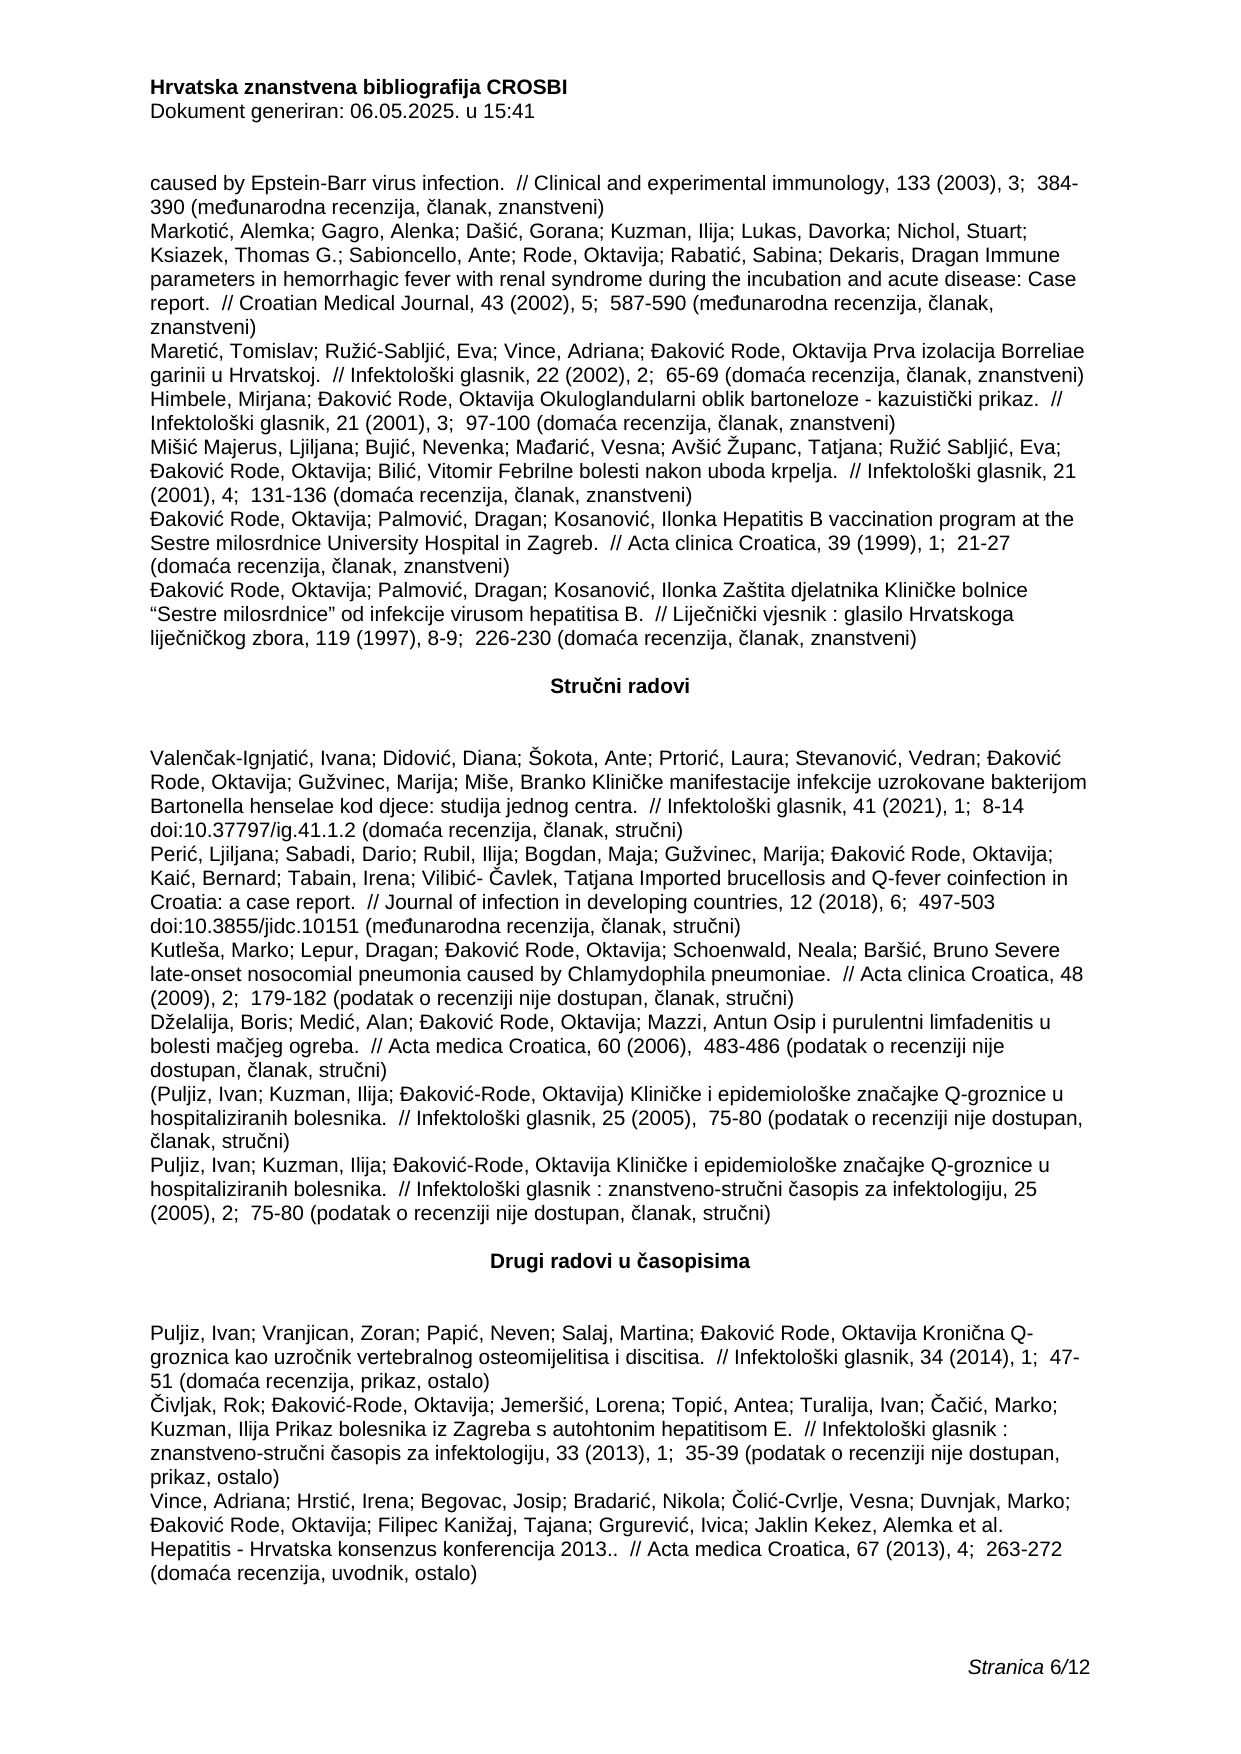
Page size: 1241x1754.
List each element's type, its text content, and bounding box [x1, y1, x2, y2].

text Himbele, Mirjana; Đaković Rode, Oktavija [150, 387, 1090, 434]
text (Puljiz, Ivan; Kuzman, Ilija; Đaković-Rode, Oktavija) [150, 1081, 1090, 1153]
subtitle Drugi radovi u časopisima [150, 1249, 1090, 1273]
text Đaković Rode, Oktavija; Palmović, Dragan; Kosanović, Ilonka [150, 506, 1090, 578]
text Puljiz, Ivan; Vranjican, Zoran; Papić, Neven; Salaj, Martina; Đaković Rode, Oktavija [150, 1321, 1090, 1393]
text Puljiz, Ivan; Kuzman, Ilija; Đaković-Rode, Oktavija [150, 1153, 1090, 1225]
text Valenčak-Ignjatić, Ivana; Didović, Diana; Šokota, Ante; Prtorić, Laura; Stevanović, Vedran; Đaković Rode, Oktavija; Gužvinec, Marija; Miše, Branko [150, 746, 1090, 842]
text Čivljak, Rok; Đaković-Rode, Oktavija; Jemeršić, Lorena; Topić, Antea; Turalija, Ivan; Čačić, Marko; Kuzman, Ilija [150, 1393, 1090, 1489]
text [150, 171, 1090, 219]
subtitle Stručni radovi [150, 674, 1090, 698]
text Perić, Ljiljana; Sabadi, Dario; Rubil, Ilija; Bogdan, Maja; Gužvinec, Marija; Đaković Rode, Oktavija; Kaić, Bernard; Tabain, Irena; Vilibić- Čavlek, Tatjana [150, 842, 1090, 938]
text Kutleša, Marko; Lepur, Dragan; Đaković Rode, Oktavija; Schoenwald, Neala; Baršić, Bruno [150, 938, 1090, 1009]
text Dželalija, Boris; Medić, Alan; Đaković Rode, Oktavija; Mazzi, Antun [150, 1009, 1090, 1081]
text Đaković Rode, Oktavija; Palmović, Dragan; Kosanović, Ilonka [150, 578, 1090, 650]
text Mišić Majerus, Ljiljana; Bujić, Nevenka; Mađarić, Vesna; Avšić Županc, Tatjana; Ružić Sabljić, Eva; Đaković Rode, Oktavija; Bilić, Vitomir [150, 434, 1090, 506]
text Maretić, Tomislav; Ružić-Sabljić, Eva; Vince, Adriana; Đaković Rode, Oktavija [150, 339, 1090, 387]
text Vince, Adriana; Hrstić, Irena; Begovac, Josip; Bradarić, Nikola; Čolić-Cvrlje, Vesna; Duvnjak, Marko; Đaković Rode, Oktavija; Filipec Kanižaj, Tajana; Grgurević, Ivica; Jaklin Kekez, Alemka et al. [150, 1489, 1090, 1584]
text Markotić, Alemka; Gagro, Alenka; Dašić, Gorana; Kuzman, Ilija; Lukas, Davorka; Nichol, Stuart; Ksiazek, Thomas G.; Sabioncello, Ante; Rode, Oktavija; Rabatić, Sabina; Dekaris, Dragan [150, 219, 1090, 339]
